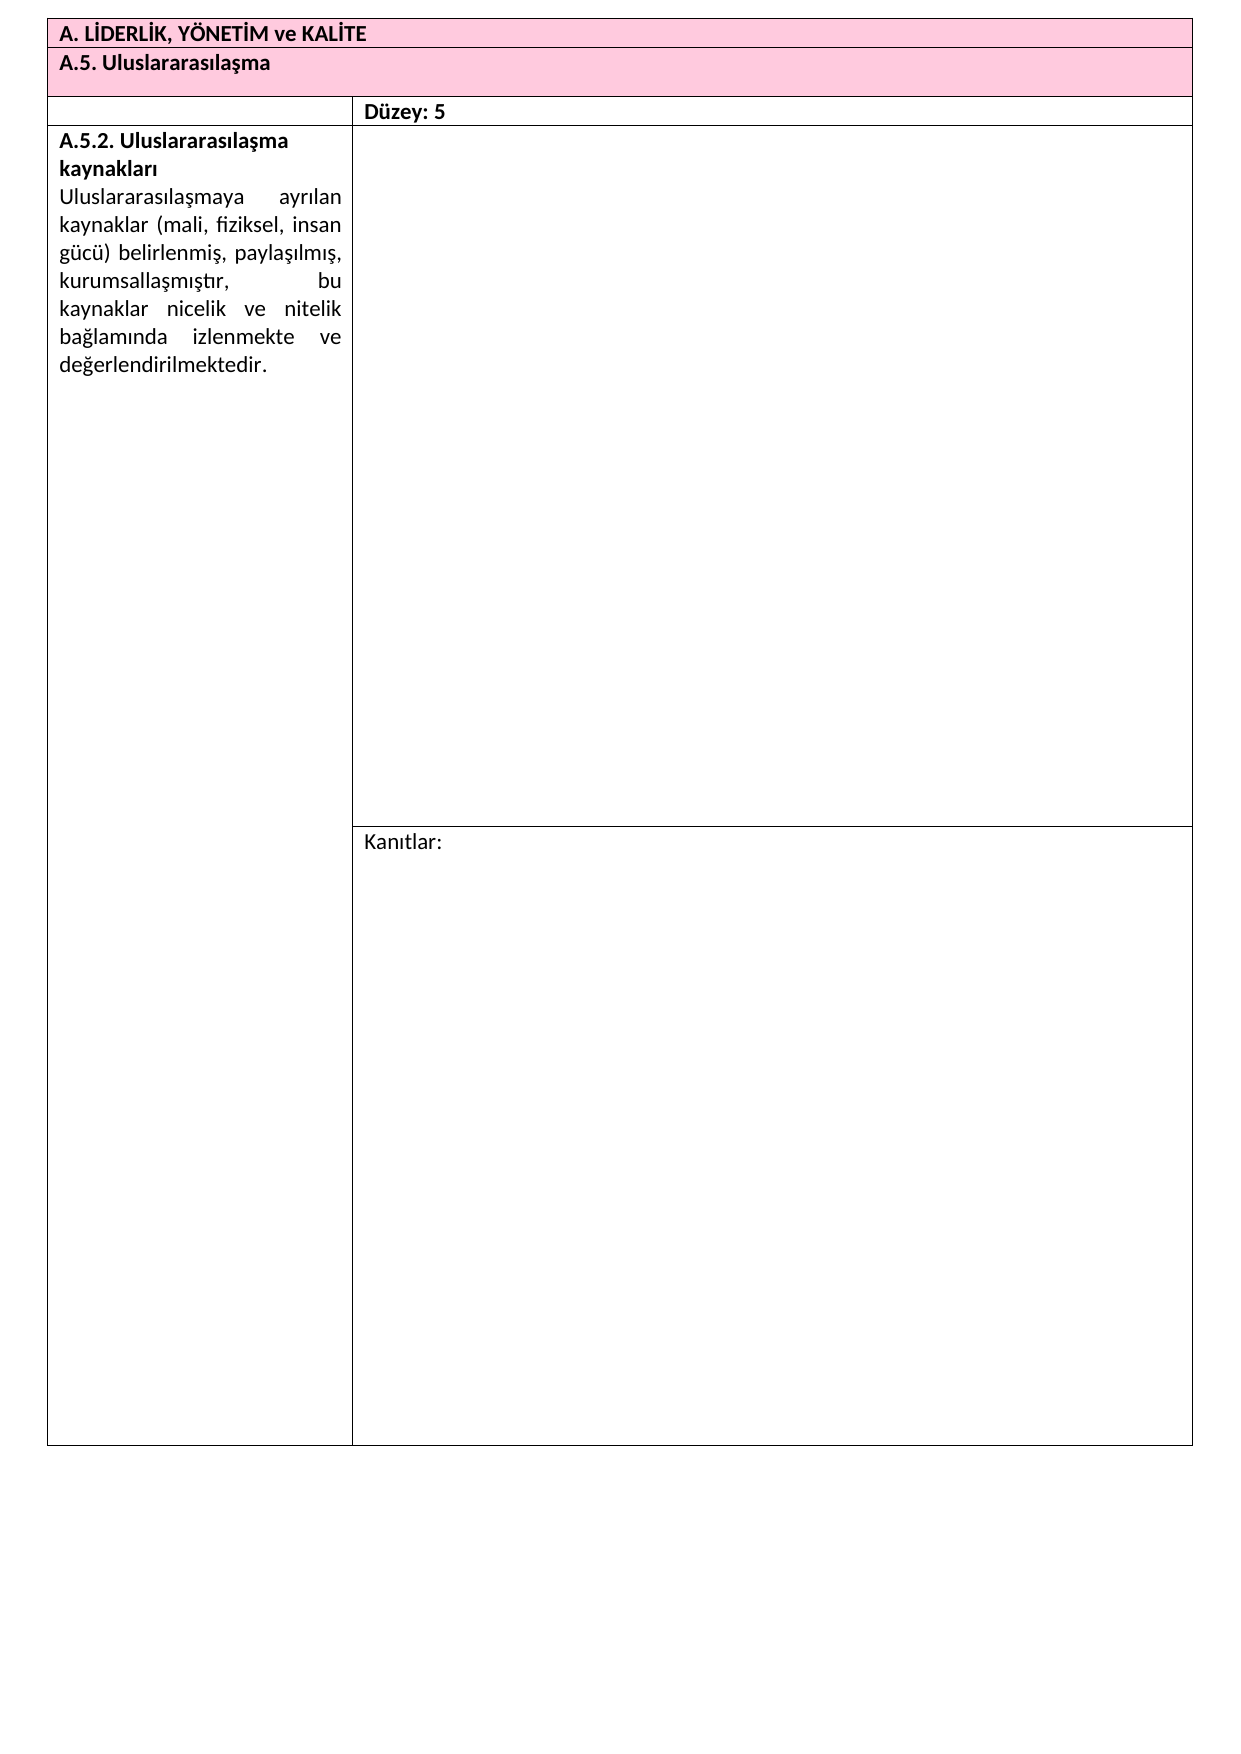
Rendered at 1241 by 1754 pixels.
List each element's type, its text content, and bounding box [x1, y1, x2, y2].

table_cell [353, 126, 1192, 826]
table_header A. LİDERLİK, YÖNETİM ve KALİTE [48, 19, 1192, 47]
table_cell [48, 97, 352, 125]
table_cell Kanıtlar: [353, 827, 1192, 1445]
table_cell A.5.2. Uluslararasılaşma kaynakları Uluslararasılaşmaya ayrılan kaynaklar (mali, fiziksel, insan gücü) belirlenmiş, paylaşılmış, kurumsallaşmıştır, bu kaynaklar nicelik ve nitelik bağlamında izlenmekte ve değerlendirilmektedir. [48, 126, 352, 1445]
table_cell Düzey: 5 [353, 97, 1192, 125]
table_cell A.5. Uluslararasılaşma [48, 48, 1192, 96]
